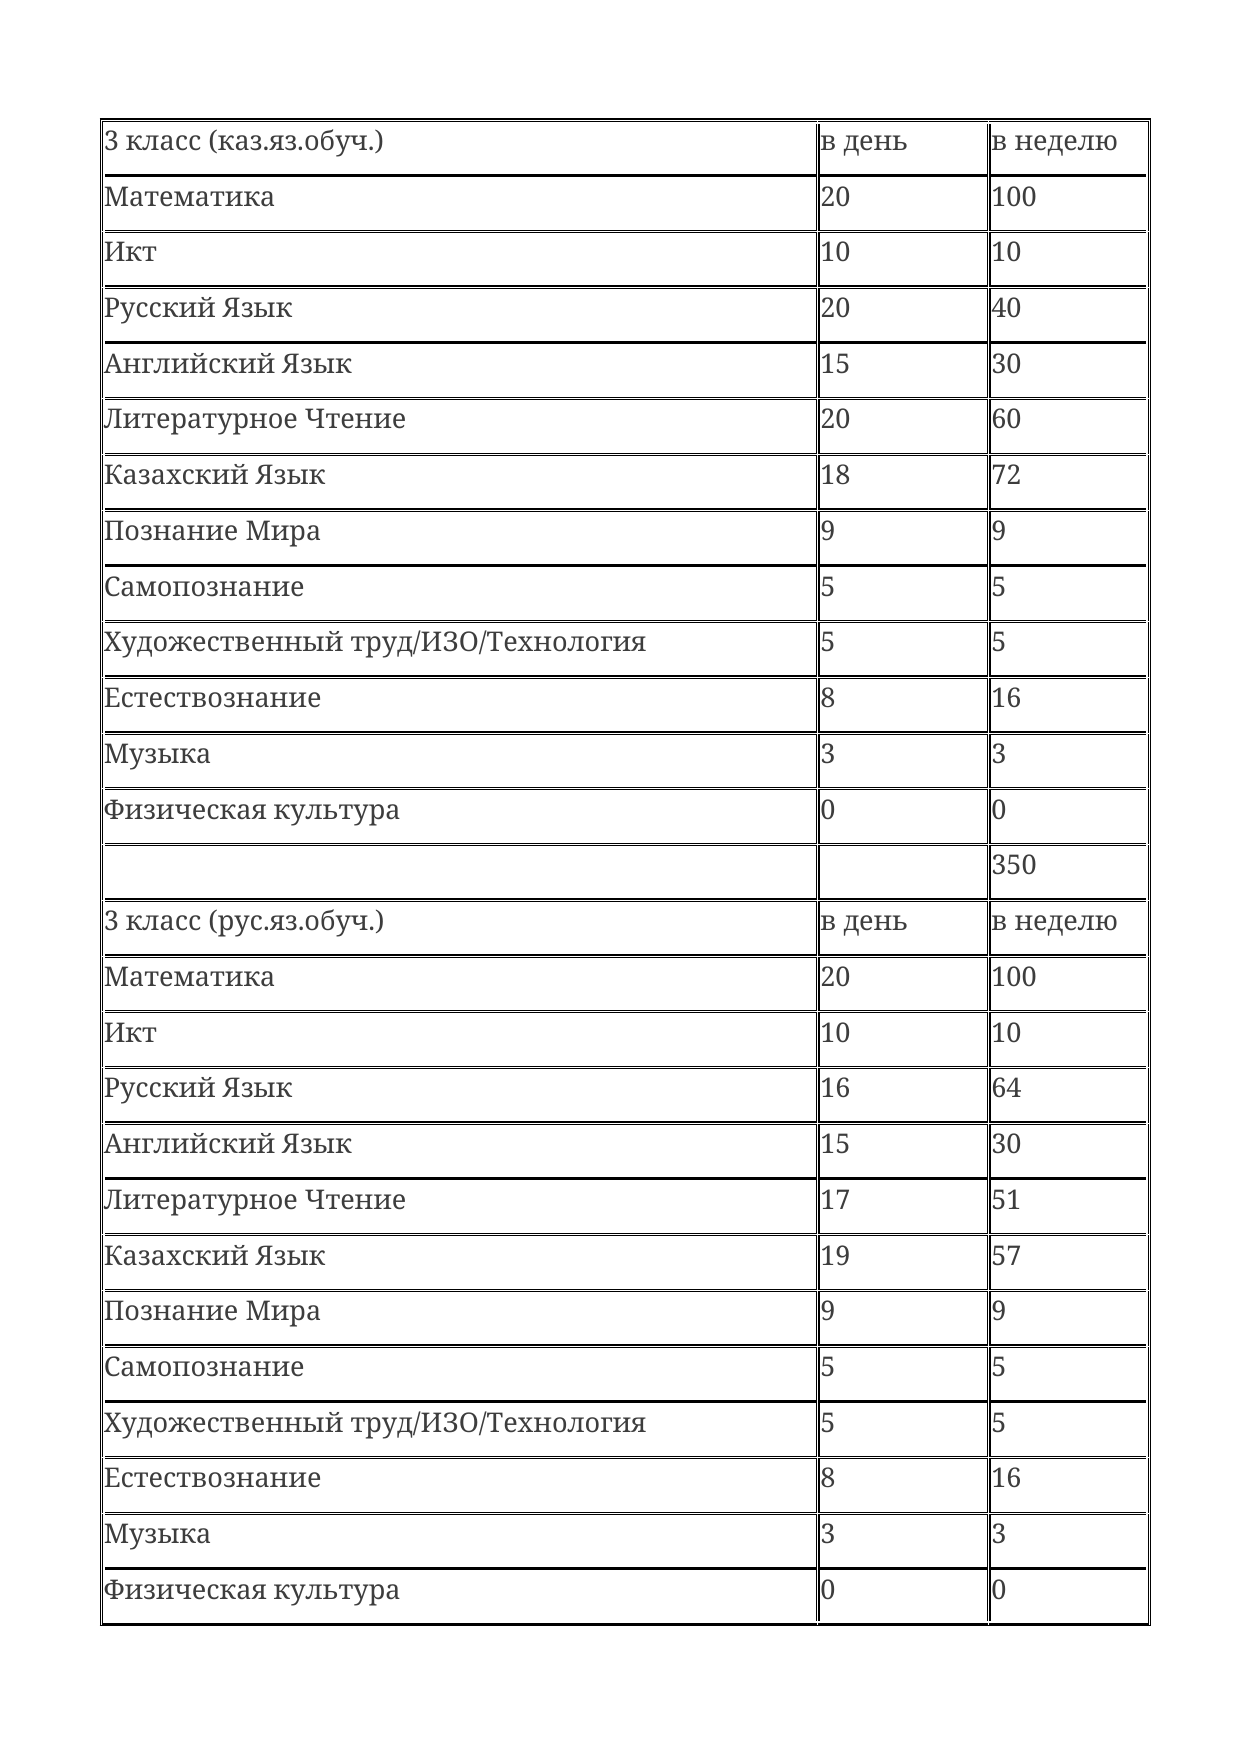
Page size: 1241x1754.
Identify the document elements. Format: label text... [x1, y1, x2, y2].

table_header 3 класс (каз.яз.обуч.) [103, 120, 818, 174]
table_cell Художественный труд/ИЗО/Технология [103, 1400, 816, 1456]
table_cell 72 [991, 453, 1148, 508]
table_cell Икт [103, 230, 816, 285]
table_cell Художественный труд/ИЗО/Технология [101, 620, 818, 675]
table_cell Естествознание [103, 675, 816, 731]
table_cell 9 [820, 1292, 987, 1344]
table_cell Математика [103, 954, 816, 1010]
table_cell в день [820, 902, 987, 954]
table_cell Физическая культура [101, 787, 818, 843]
table_cell 10 [989, 1010, 1149, 1066]
table_cell Математика [103, 174, 816, 229]
table_cell 64 [989, 1066, 1149, 1121]
table_cell 10 [820, 233, 987, 285]
table_cell Икт [101, 1010, 818, 1066]
table_cell 16 [989, 1456, 1149, 1511]
table_cell Естествознание [101, 1456, 818, 1511]
table_cell Самопознание [103, 564, 816, 620]
table_cell 3 класс (рус.яз.обуч.) [103, 898, 816, 954]
table_header в день [818, 120, 989, 174]
table_cell 16 [991, 675, 1148, 731]
table_cell 3 [991, 1511, 1148, 1567]
table_cell 5 [820, 1403, 987, 1456]
table_cell 10 [820, 1013, 987, 1066]
table_cell 350 [989, 843, 1149, 898]
table_cell Познание Мира [103, 508, 816, 564]
table_cell 0 [818, 1567, 989, 1623]
table_cell 18 [820, 456, 987, 508]
table_cell 60 [989, 397, 1149, 452]
table_cell 5 [991, 1400, 1148, 1456]
table_cell 0 [989, 787, 1149, 843]
table_cell 16 [820, 1069, 987, 1121]
table_cell Музыка [103, 731, 816, 787]
table_cell 20 [820, 958, 987, 1010]
table_cell [820, 846, 987, 898]
table_cell 8 [820, 679, 987, 731]
table_cell 20 [820, 400, 987, 452]
table_cell Литературное Чтение [101, 397, 818, 452]
table_cell 100 [991, 174, 1148, 229]
table_cell 5 [820, 567, 987, 620]
table_cell Физическая культура [103, 1567, 818, 1623]
table_cell 100 [991, 954, 1148, 1010]
table_cell 51 [991, 1177, 1148, 1233]
table_cell 30 [991, 1121, 1148, 1177]
table_cell 19 [820, 1236, 987, 1288]
table_cell 57 [989, 1233, 1149, 1288]
table_cell Русский Язык [103, 285, 816, 341]
table_cell Казахский Язык [101, 1233, 818, 1288]
table_cell 20 [820, 289, 987, 341]
table_cell 10 [991, 230, 1148, 285]
table_cell 40 [991, 285, 1148, 341]
table_cell Английский Язык [103, 341, 816, 397]
table_cell Музыка [103, 1511, 816, 1567]
table_cell 5 [820, 1348, 987, 1400]
table_cell 8 [820, 1459, 987, 1511]
table_cell 3 [820, 1515, 987, 1567]
table_cell 15 [820, 1125, 987, 1177]
table_header в неделю [989, 122, 1148, 174]
table_cell 5 [820, 623, 987, 675]
table_cell Казахский Язык [103, 453, 816, 508]
table_cell Познание Мира [103, 1289, 816, 1344]
table_cell 3 [991, 731, 1148, 787]
table_cell 9 [820, 512, 987, 564]
table_cell Литературное Чтение [103, 1177, 816, 1233]
table_cell 5 [991, 564, 1148, 620]
table_cell в неделю [991, 898, 1148, 954]
table_cell 5 [991, 1344, 1148, 1400]
table_cell Английский Язык [103, 1121, 816, 1177]
table_cell 0 [989, 1567, 1148, 1623]
table_cell 30 [991, 341, 1148, 397]
table_cell 17 [820, 1180, 987, 1233]
table_cell Русский Язык [101, 1066, 818, 1121]
table_cell Самопознание [103, 1344, 816, 1400]
table_cell 15 [820, 344, 987, 397]
table_cell 9 [991, 508, 1148, 564]
table_cell 5 [989, 620, 1149, 675]
table_cell 0 [820, 790, 987, 843]
table_cell 20 [820, 177, 987, 229]
table_cell 3 [820, 735, 987, 787]
table_cell 9 [991, 1289, 1148, 1344]
table_cell [101, 843, 818, 898]
